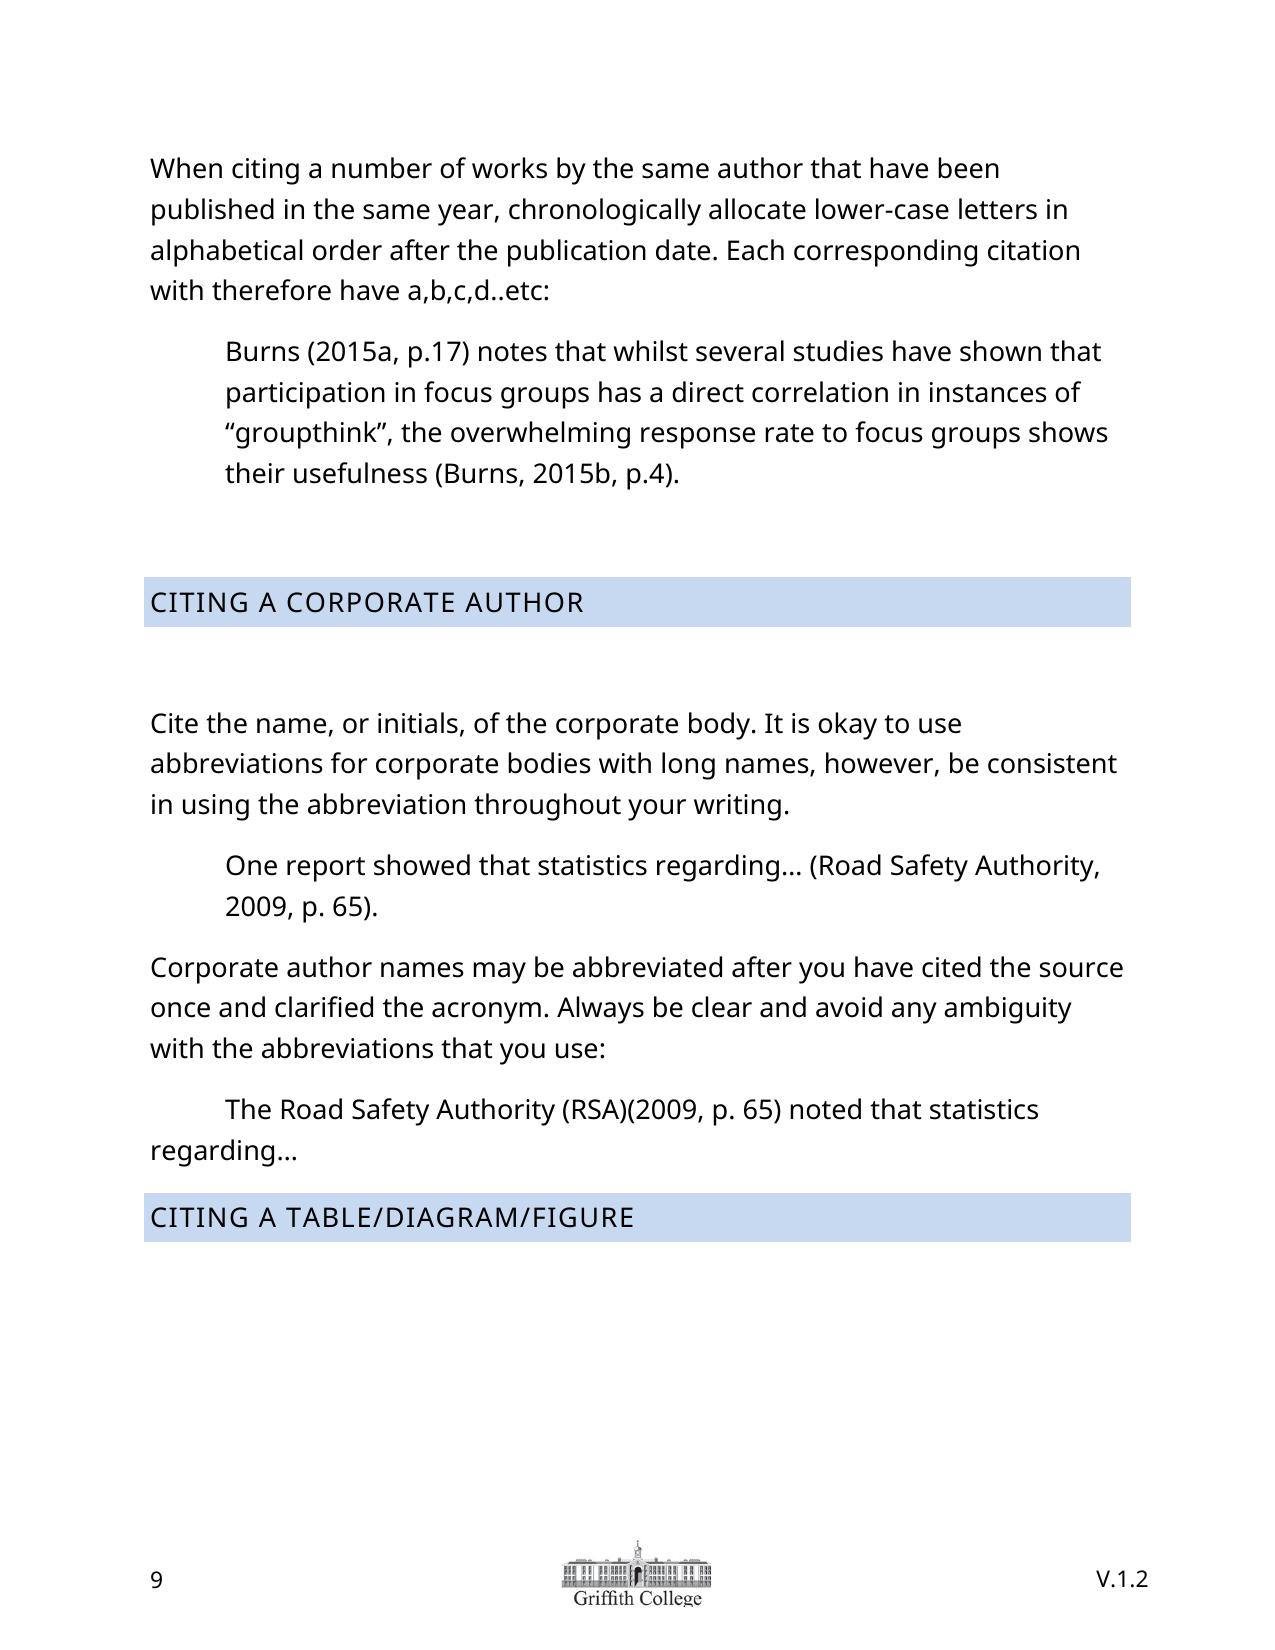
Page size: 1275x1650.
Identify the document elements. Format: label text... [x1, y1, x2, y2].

text Cite the name, or initials, of the corporate body. It is okay to use abbreviations for corporate bodies with long names, however, be consistent in using the abbreviation throughout your writing. [150, 704, 1125, 822]
subtitle Citing a Table/Diagram/Figure [150, 1199, 1125, 1236]
text The Road Safety Authority (RSA)(2009, p. 65) noted that statistics regarding… [150, 1091, 1125, 1168]
text Burns (2015a, p.17) notes that whilst several studies have shown that participation in focus groups has a direct correlation in instances of “groupthink”, the overwhelming response rate to focus groups shows their usefulness (Burns, 2015b, p.4). [225, 333, 1125, 491]
picture [561, 1540, 711, 1606]
text Corporate author names may be abbreviated after you have cited the source once and clarified the acronym. Always be clear and avoid any ambiguity with the abbreviations that you use: [150, 948, 1125, 1066]
text One report showed that statistics regarding… (Road Safety Authority, 2009, p. 65). [225, 846, 1125, 924]
subtitle Citing a Corporate Author [150, 584, 1125, 620]
text When citing a number of works by the same author that have been published in the same year, chronologically allocate lower-case letters in alphabetical order after the publication date. Each corresponding citation with therefore have a,b,c,d..etc: [150, 150, 1125, 308]
